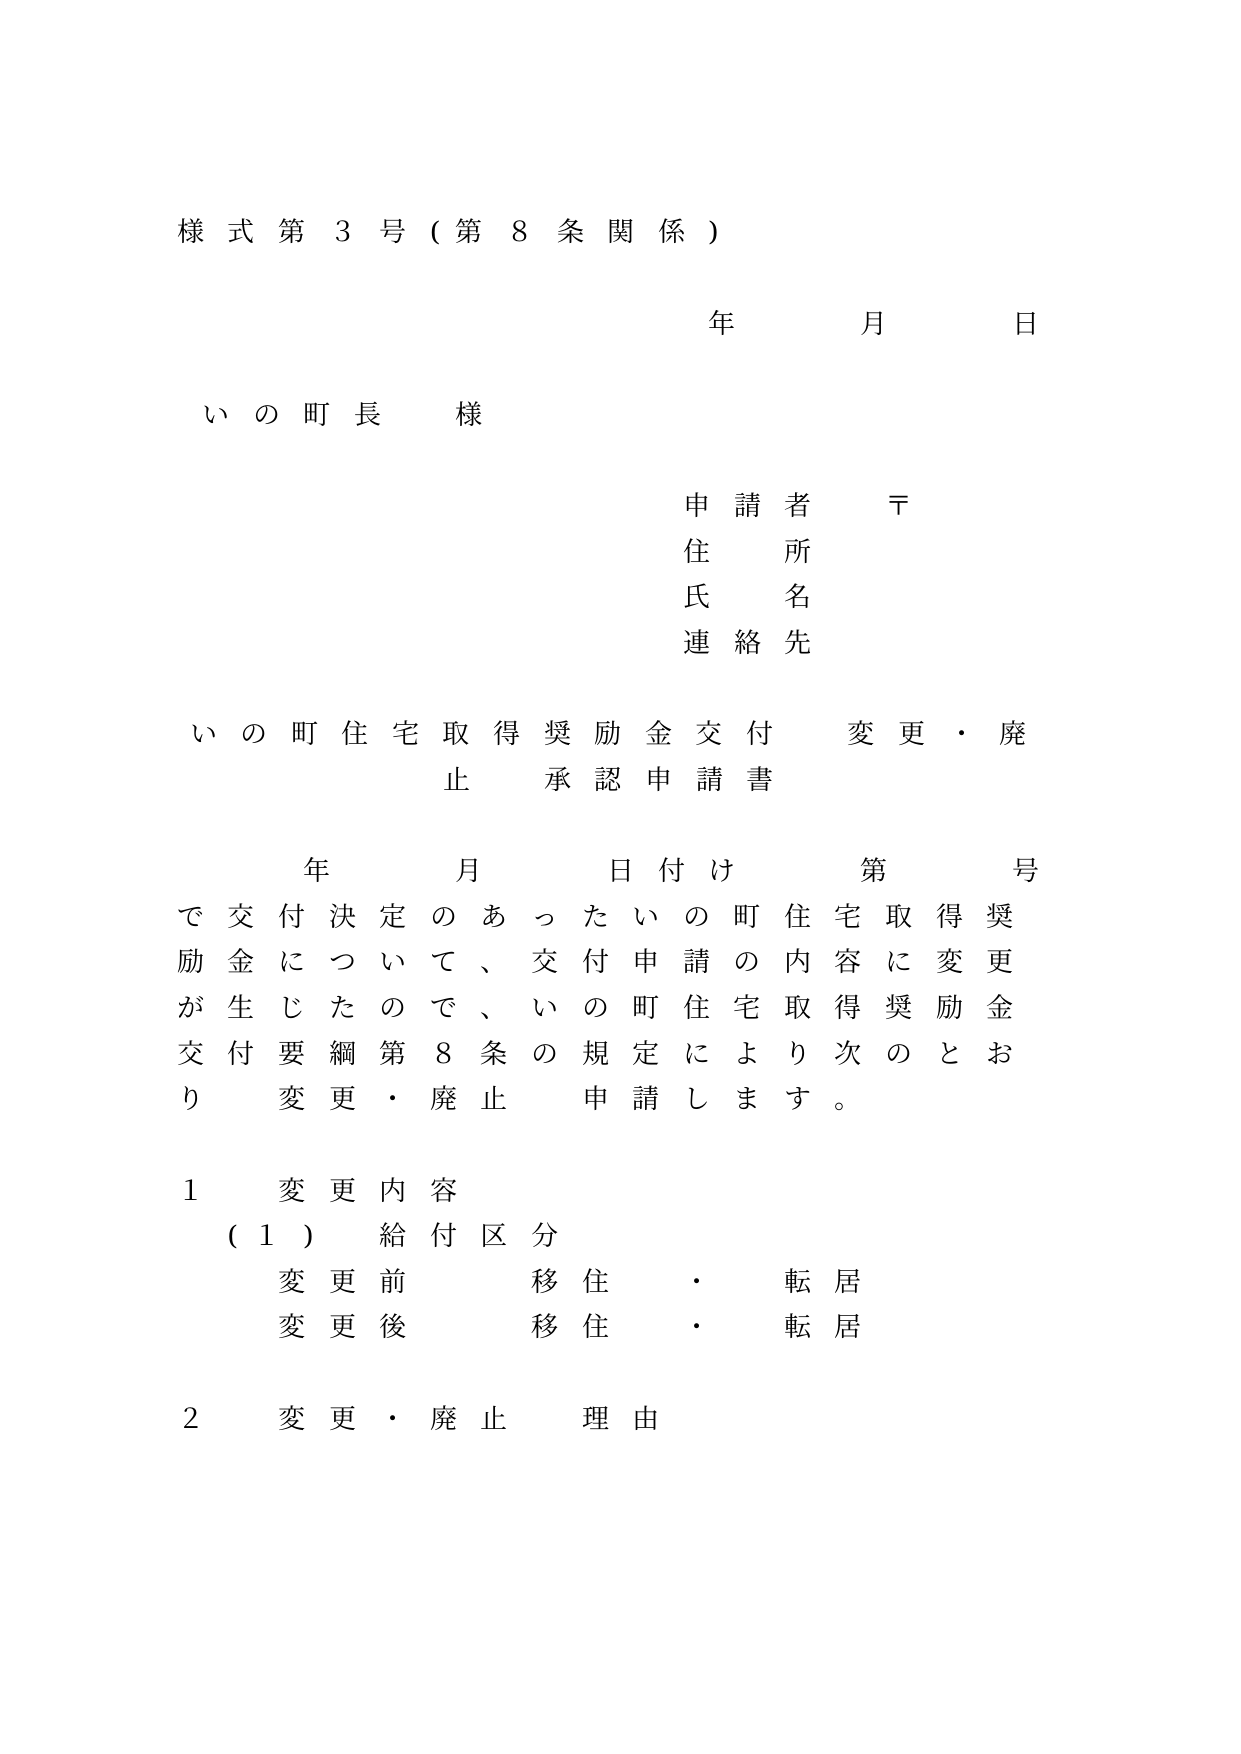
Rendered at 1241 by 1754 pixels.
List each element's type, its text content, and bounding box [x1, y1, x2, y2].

text 年 月 日付け 第 号で交付決定のあったいの町住宅取得奨励金について、交付申請の内容に変更が生じたので、いの町住宅取得奨励金交付要綱第８条の規定により次のとおり 変更・廃止 申請します。 [177, 846, 1063, 1120]
text 連絡先 [177, 618, 962, 664]
text 様式第３号(第８条関係) [177, 207, 1063, 253]
text 氏 名 [177, 572, 962, 618]
text (１) 給付区分 [177, 1211, 1063, 1257]
text 申請者 〒 [177, 481, 1063, 527]
text １ 変更内容 [177, 1166, 1063, 1211]
text いの町長 様 [177, 390, 1063, 436]
text 変更前 移住 ・ 転居 [177, 1257, 1063, 1302]
text ２ 変更・廃止 理由 [177, 1394, 1063, 1439]
text 年 月 日 [177, 299, 1063, 344]
text 住 所 [177, 527, 962, 572]
text いの町住宅取得奨励金交付 変更・廃止 承認申請書 [177, 709, 1063, 801]
text 変更後 移住 ・ 転居 [177, 1302, 1063, 1348]
